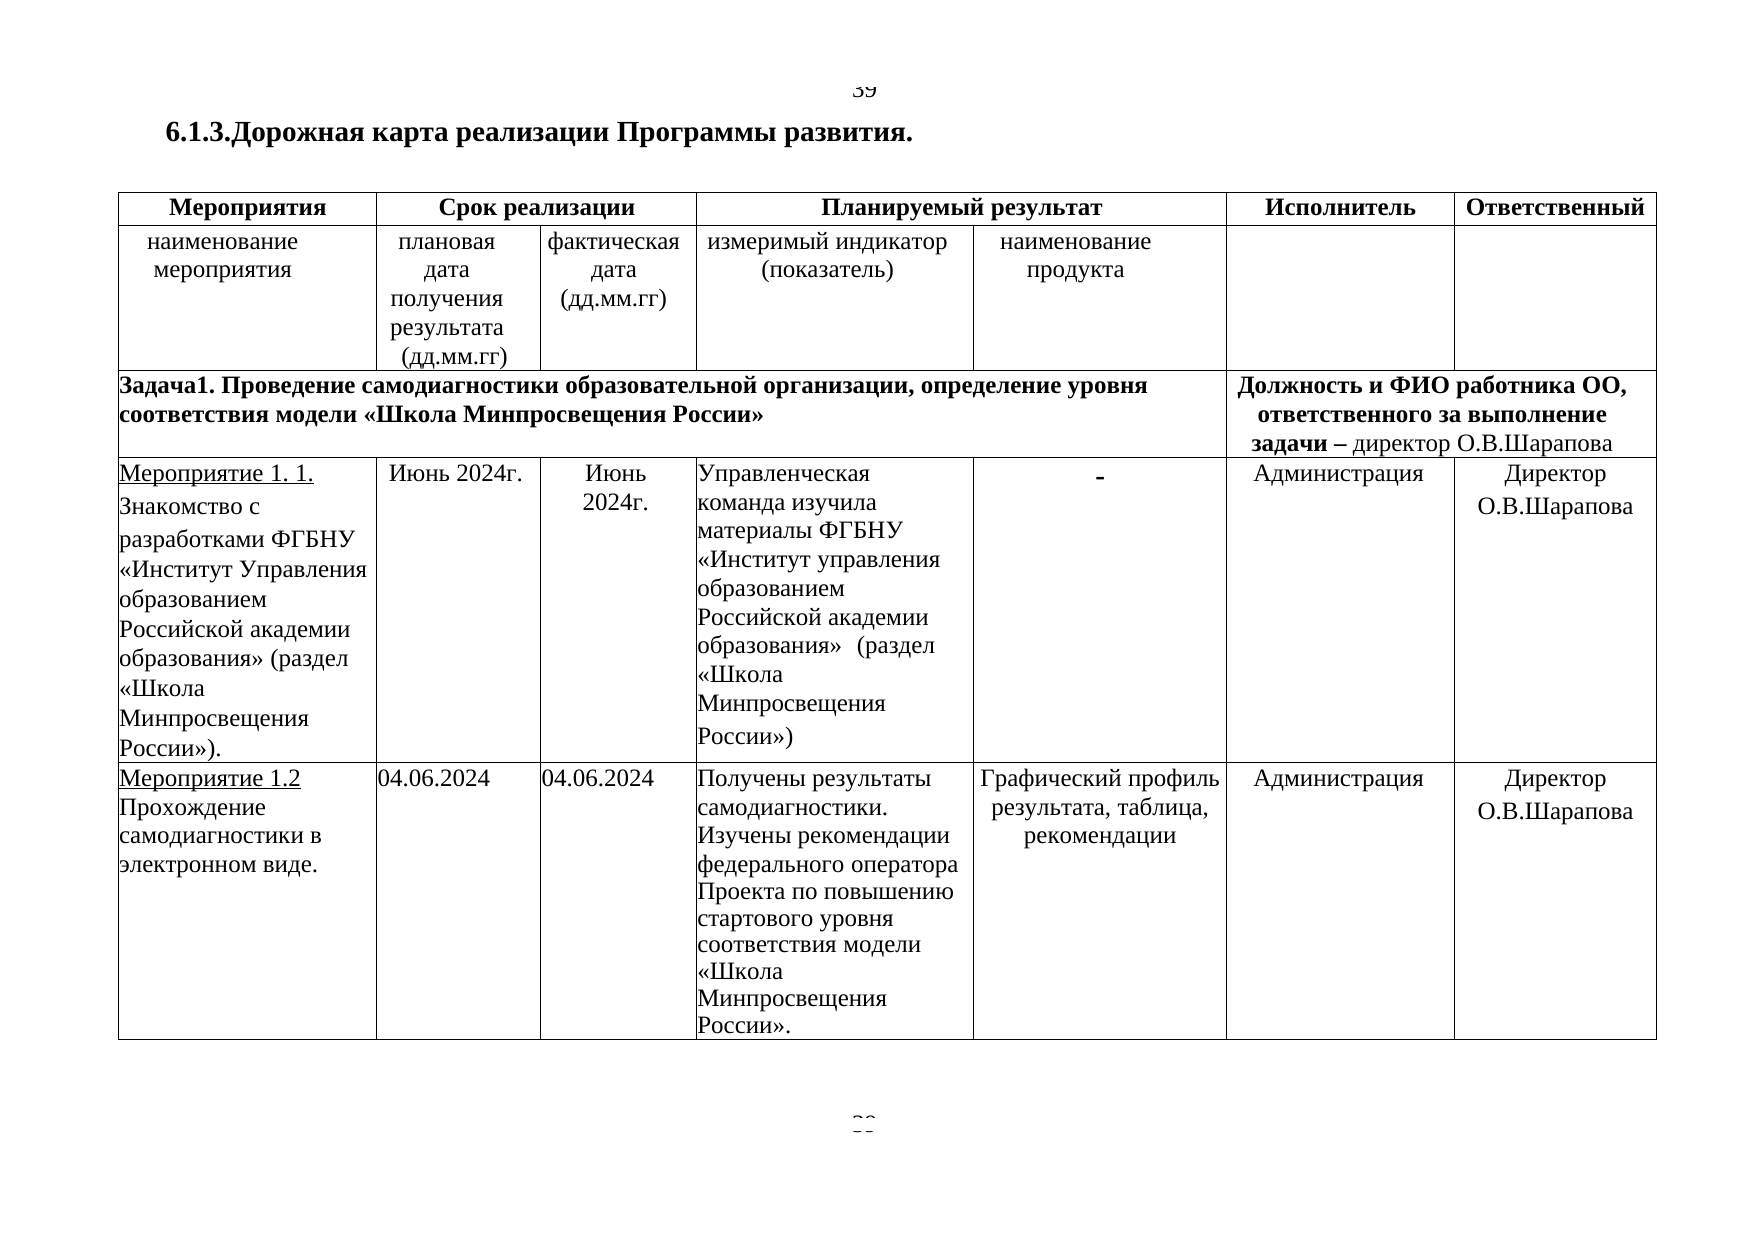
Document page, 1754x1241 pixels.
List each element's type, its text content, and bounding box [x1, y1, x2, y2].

table_cell Должность и ФИО работника ОО, ответственного за выполнение задачи – директор О.В.Шарапова [1227, 371, 1656, 457]
table_cell Задача1. Проведение самодиагностики образовательной организации, определение уровня соответствия модели «Школа Минпросвещения России» [119, 371, 1226, 457]
table_cell Июнь 2024г. [377, 458, 540, 762]
table_cell - [974, 458, 1226, 762]
table_cell фактическая дата (дд.мм.гг) [541, 226, 696, 369]
table_cell Мероприятие 1.2 Прохождение самодиагностики в электронном виде. [119, 763, 376, 1038]
table_cell наименование мероприятия [119, 226, 376, 369]
table_cell [1227, 226, 1454, 369]
table_cell [1455, 226, 1656, 369]
table_header Планируемый результат [697, 193, 1226, 225]
table_header Мероприятия [119, 193, 376, 225]
table_cell Управленческая команда изучила материалы ФГБНУ «Институт управления образованием Российской академии образования» (раздел «Школа Минпросвещения России») [697, 458, 973, 762]
table_cell Директор О.В.Шарапова [1455, 763, 1656, 1038]
table_header Ответственный [1455, 193, 1656, 225]
table_cell Администрация [1227, 458, 1454, 762]
table_cell Мероприятие 1. 1. Знакомство с разработками ФГБНУ «Институт Управления образованием Российской академии образования» (раздел «Школа Минпросвещения России»). [119, 458, 376, 762]
table_cell Графический профиль результата, таблица, рекомендации [974, 763, 1226, 1038]
table_cell плановая дата получения результата (дд.мм.гг) [377, 226, 540, 369]
table_cell Директор О.В.Шарапова [1455, 458, 1656, 762]
table_cell Получены результаты самодиагностики. Изучены рекомендации федерального оператора Проекта по повышению стартового уровня соответствия модели «Школа Минпросвещения России». [697, 763, 973, 1038]
table_cell Администрация [1227, 763, 1454, 1038]
text 6.1.3.Дорожная карта реализации Программы развития. [106, 114, 1668, 148]
table_header Исполнитель [1227, 193, 1454, 225]
table_cell 04.06.2024 [541, 763, 696, 1038]
table_header Срок реализации [377, 193, 696, 225]
table_cell 04.06.2024 [377, 763, 540, 1038]
table_cell Июнь 2024г. [541, 458, 696, 762]
table_cell наименование продукта [974, 226, 1226, 369]
table_cell измеримый индикатор (показатель) [697, 226, 973, 369]
